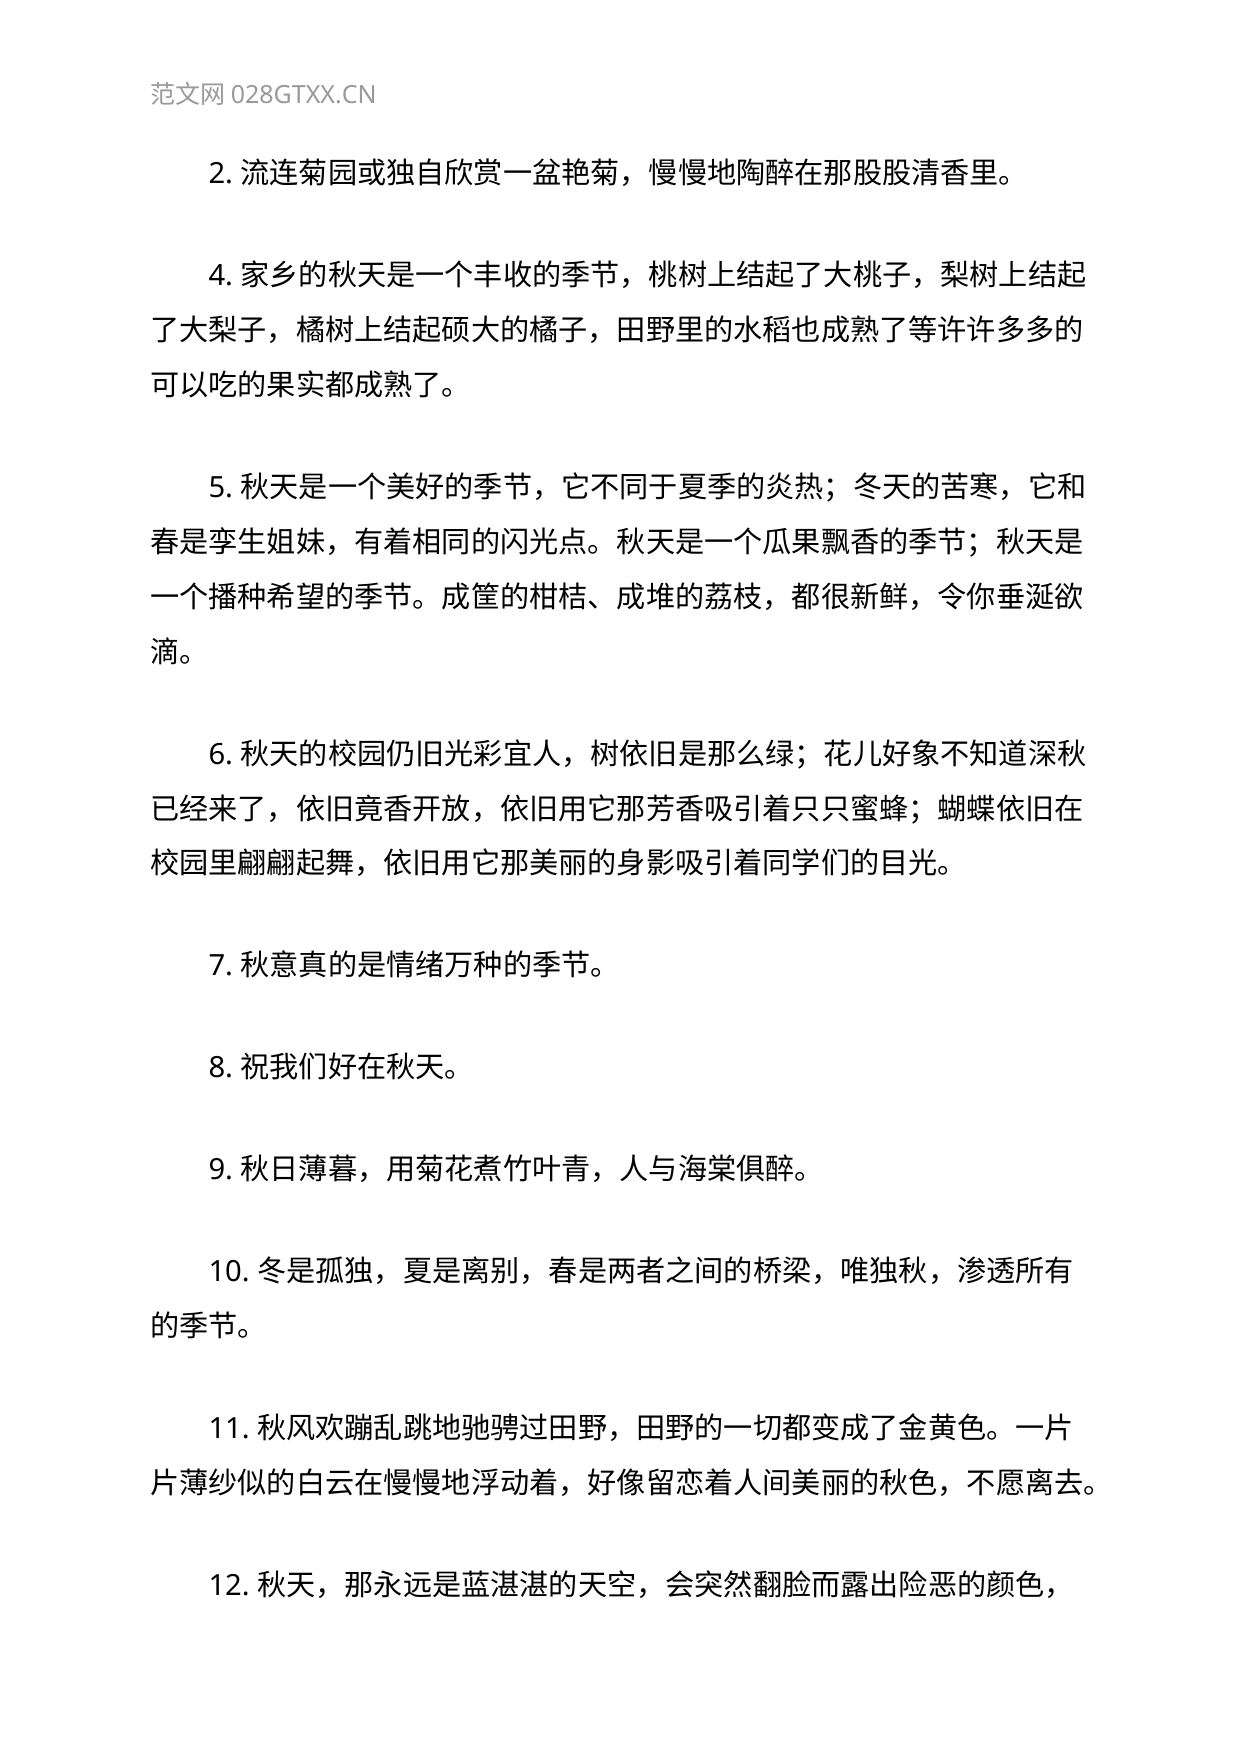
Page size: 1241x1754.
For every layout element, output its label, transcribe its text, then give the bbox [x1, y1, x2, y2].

text 8. 祝我们好在秋天。 [150, 1044, 1090, 1086]
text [150, 1561, 1090, 1604]
text 6. 秋天的校园仍旧光彩宜人，树依旧是那么绿；花儿好象不知道深秋已经来了，依旧竟香开放，依旧用它那芳香吸引着只只蜜蜂；蝴蝶依旧在校园里翩翩起舞，依旧用它那美丽的身影吸引着同学们的目光。 [150, 730, 1090, 882]
text 7. 秋意真的是情绪万种的季节。 [150, 942, 1090, 984]
text 2. 流连菊园或独自欣赏一盆艳菊，慢慢地陶醉在那股股清香里。 [150, 150, 1090, 192]
text 5. 秋天是一个美好的季节，它不同于夏季的炎热；冬天的苦寒，它和春是孪生姐妹，有着相同的闪光点。秋天是一个瓜果飘香的季节；秋天是一个播种希望的季节。成筐的柑桔、成堆的荔枝，都很新鲜，令你垂涎欲滴。 [150, 464, 1090, 671]
text 4. 家乡的秋天是一个丰收的季节，桃树上结起了大桃子，梨树上结起了大梨子，橘树上结起硕大的橘子，田野里的水稻也成熟了等许许多多的可以吃的果实都成熟了。 [150, 252, 1090, 404]
text 10. 冬是孤独，夏是离别，春是两者之间的桥梁，唯独秋，渗透所有的季节。 [150, 1248, 1090, 1345]
text 11. 秋风欢蹦乱跳地驰骋过田野，田野的一切都变成了金黄色。一片片薄纱似的白云在慢慢地浮动着，好像留恋着人间美丽的秋色，不愿离去。 [150, 1404, 1090, 1502]
text 9. 秋日薄暮，用菊花煮竹叶青，人与海棠俱醉。 [150, 1146, 1090, 1188]
